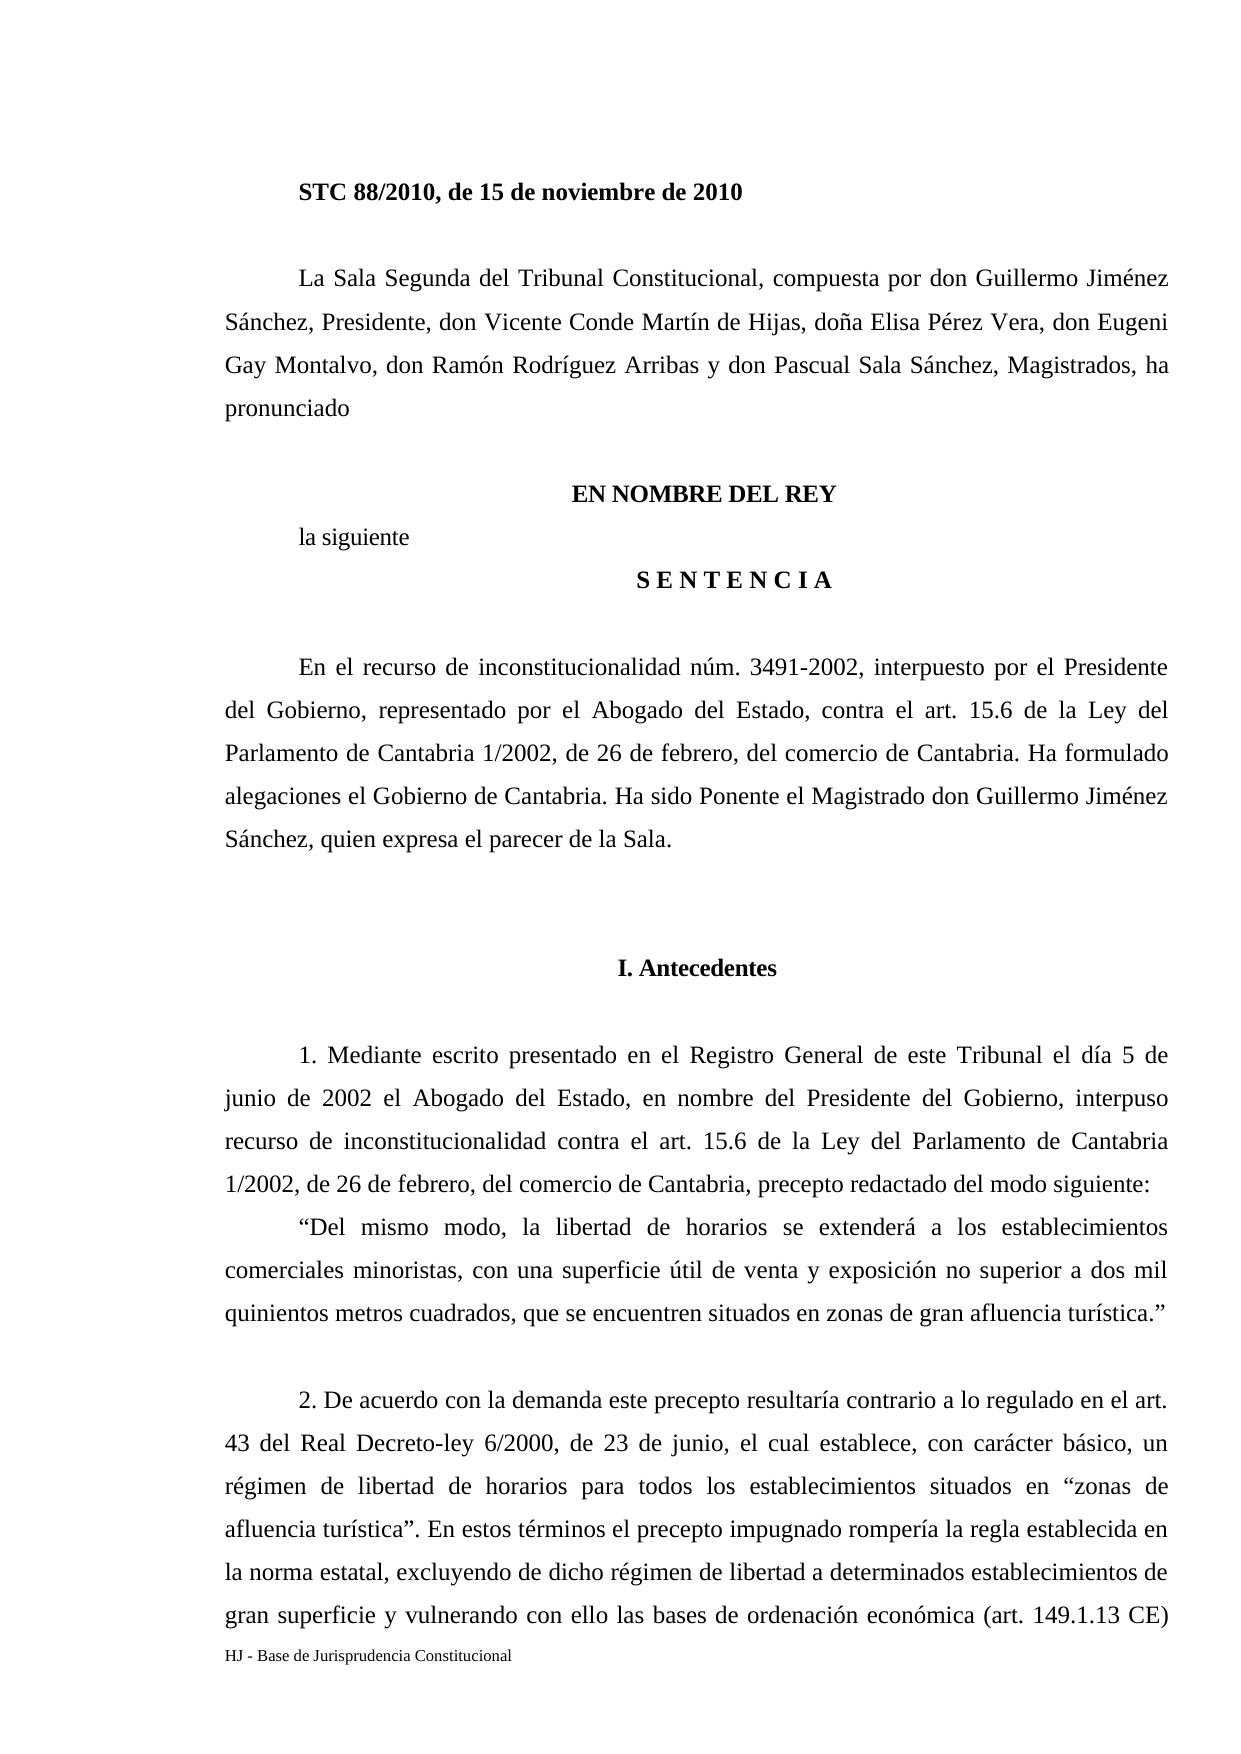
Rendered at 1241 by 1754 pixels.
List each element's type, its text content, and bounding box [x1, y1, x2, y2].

text 1. Mediante escrito presentado en el Registro General de este Tribunal el día 5 de junio de 2002 el Abogado del Estado, en nombre del Presidente del Gobierno, interpuso recurso de inconstitucionalidad contra el art. 15.6 de la Ley del Parlamento de Cantabria 1/2002, de 26 de febrero, del comercio de Cantabria, precepto redactado del modo siguiente: [224, 1040, 1169, 1198]
text “Del mismo modo, la libertad de horarios se extenderá a los establecimientos comerciales minoristas, con una superficie útil de venta y exposición no superior a dos mil quinientos metros cuadrados, que se encuentren situados en zonas de gran afluencia turística.” [224, 1212, 1169, 1327]
text EN NOMBRE DEL REY [224, 479, 1110, 508]
text En el recurso de inconstitucionalidad núm. 3491-2002, interpuesto por el Presidente del Gobierno, representado por el Abogado del Estado, contra el art. 15.6 de la Ley del Parlamento de Cantabria 1/2002, de 26 de febrero, del comercio de Cantabria. Ha formulado alegaciones el Gobierno de Cantabria. Ha sido Ponente el Magistrado don Guillermo Jiménez Sánchez, quien expresa el parecer de la Sala. [224, 652, 1169, 853]
text STC 88/2010, de 15 de noviembre de 2010 [224, 177, 1169, 206]
text I. Antecedentes [224, 953, 1169, 982]
text S E N T E N C I A [224, 565, 1169, 594]
text la siguiente [224, 522, 1110, 551]
text La Sala Segunda del Tribunal Constitucional, compuesta por don Guillermo Jiménez Sánchez, Presidente, don Vicente Conde Martín de Hijas, doña Elisa Pérez Vera, don Eugeni Gay Montalvo, don Ramón Rodríguez Arribas y don Pascual Sala Sánchez, Magistrados, ha pronunciado [224, 263, 1169, 422]
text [224, 1385, 1169, 1629]
